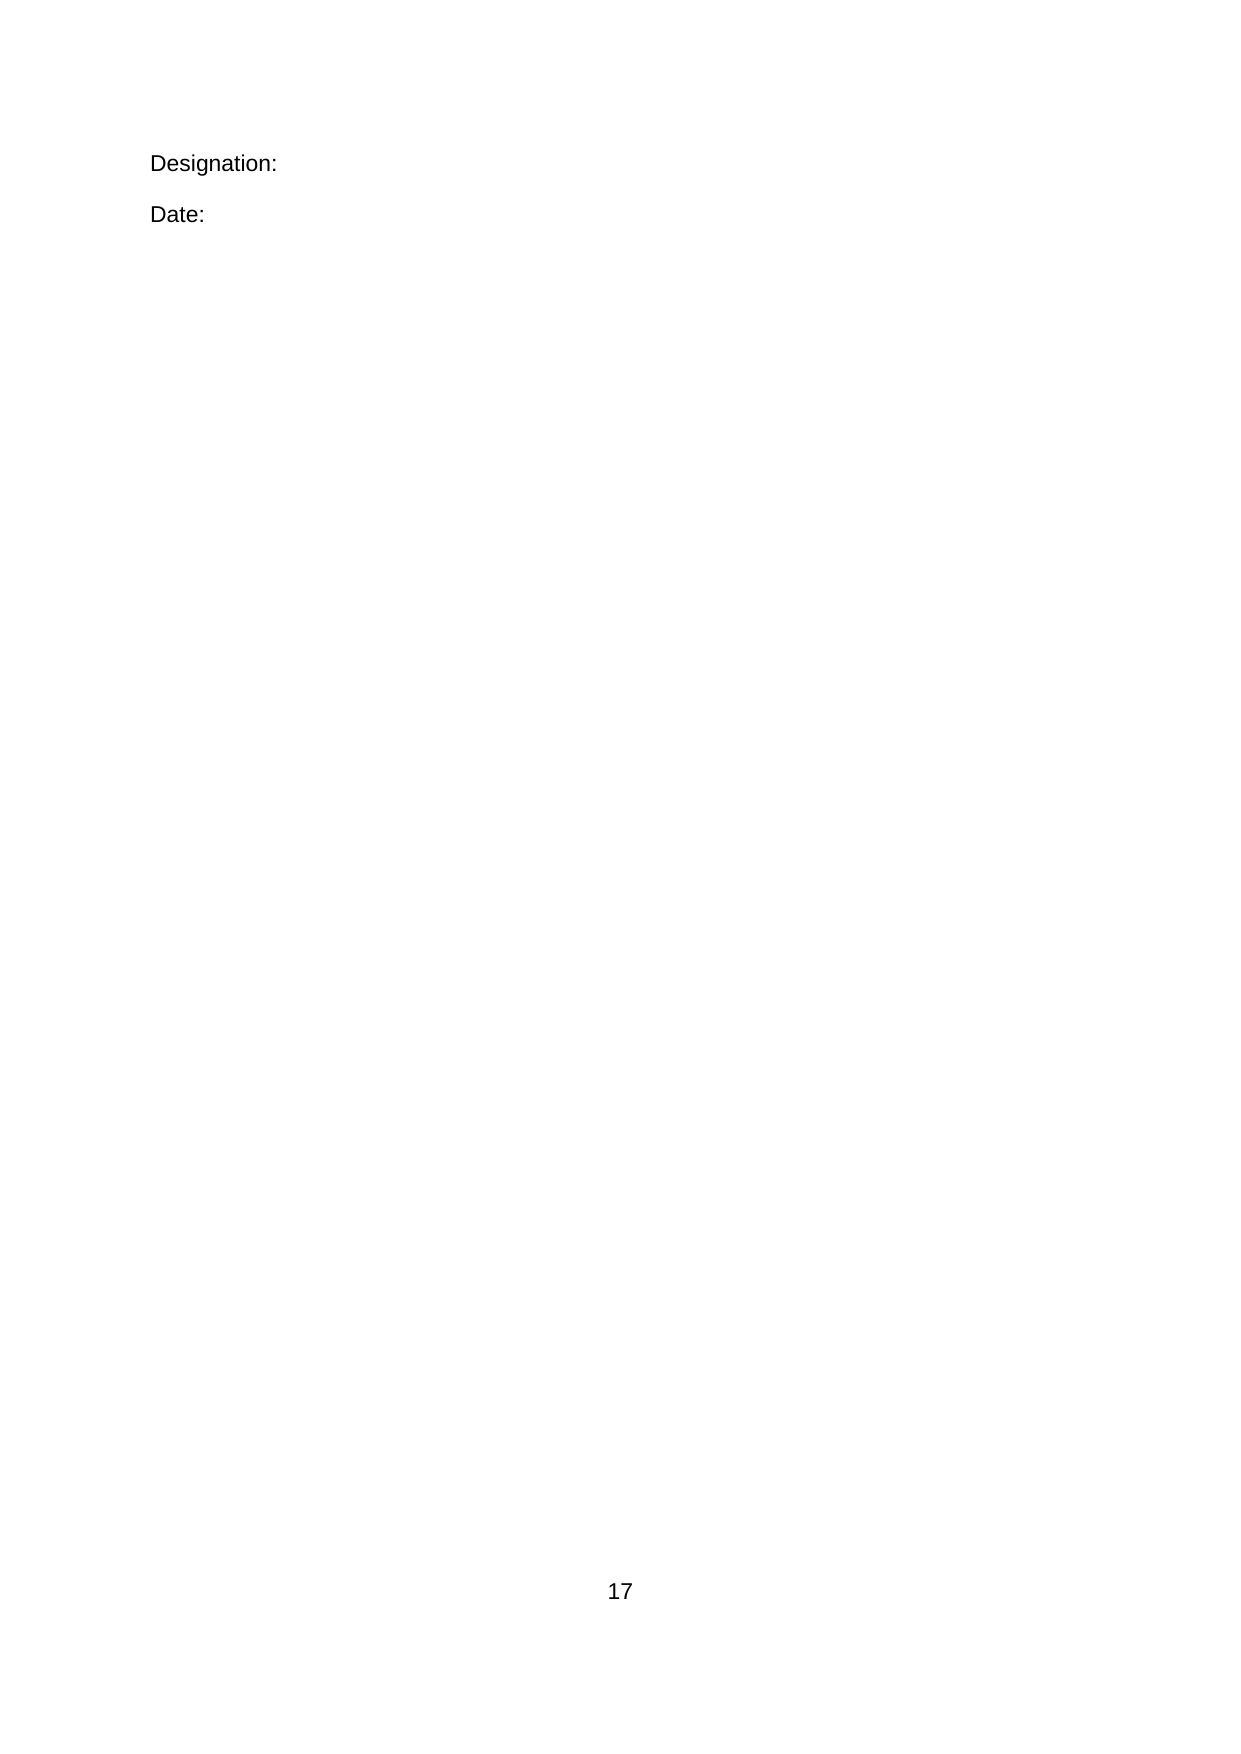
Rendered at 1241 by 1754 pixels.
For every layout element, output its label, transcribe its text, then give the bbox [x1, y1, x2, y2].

text Date: [150, 201, 1090, 227]
text Designation: [150, 150, 1090, 176]
